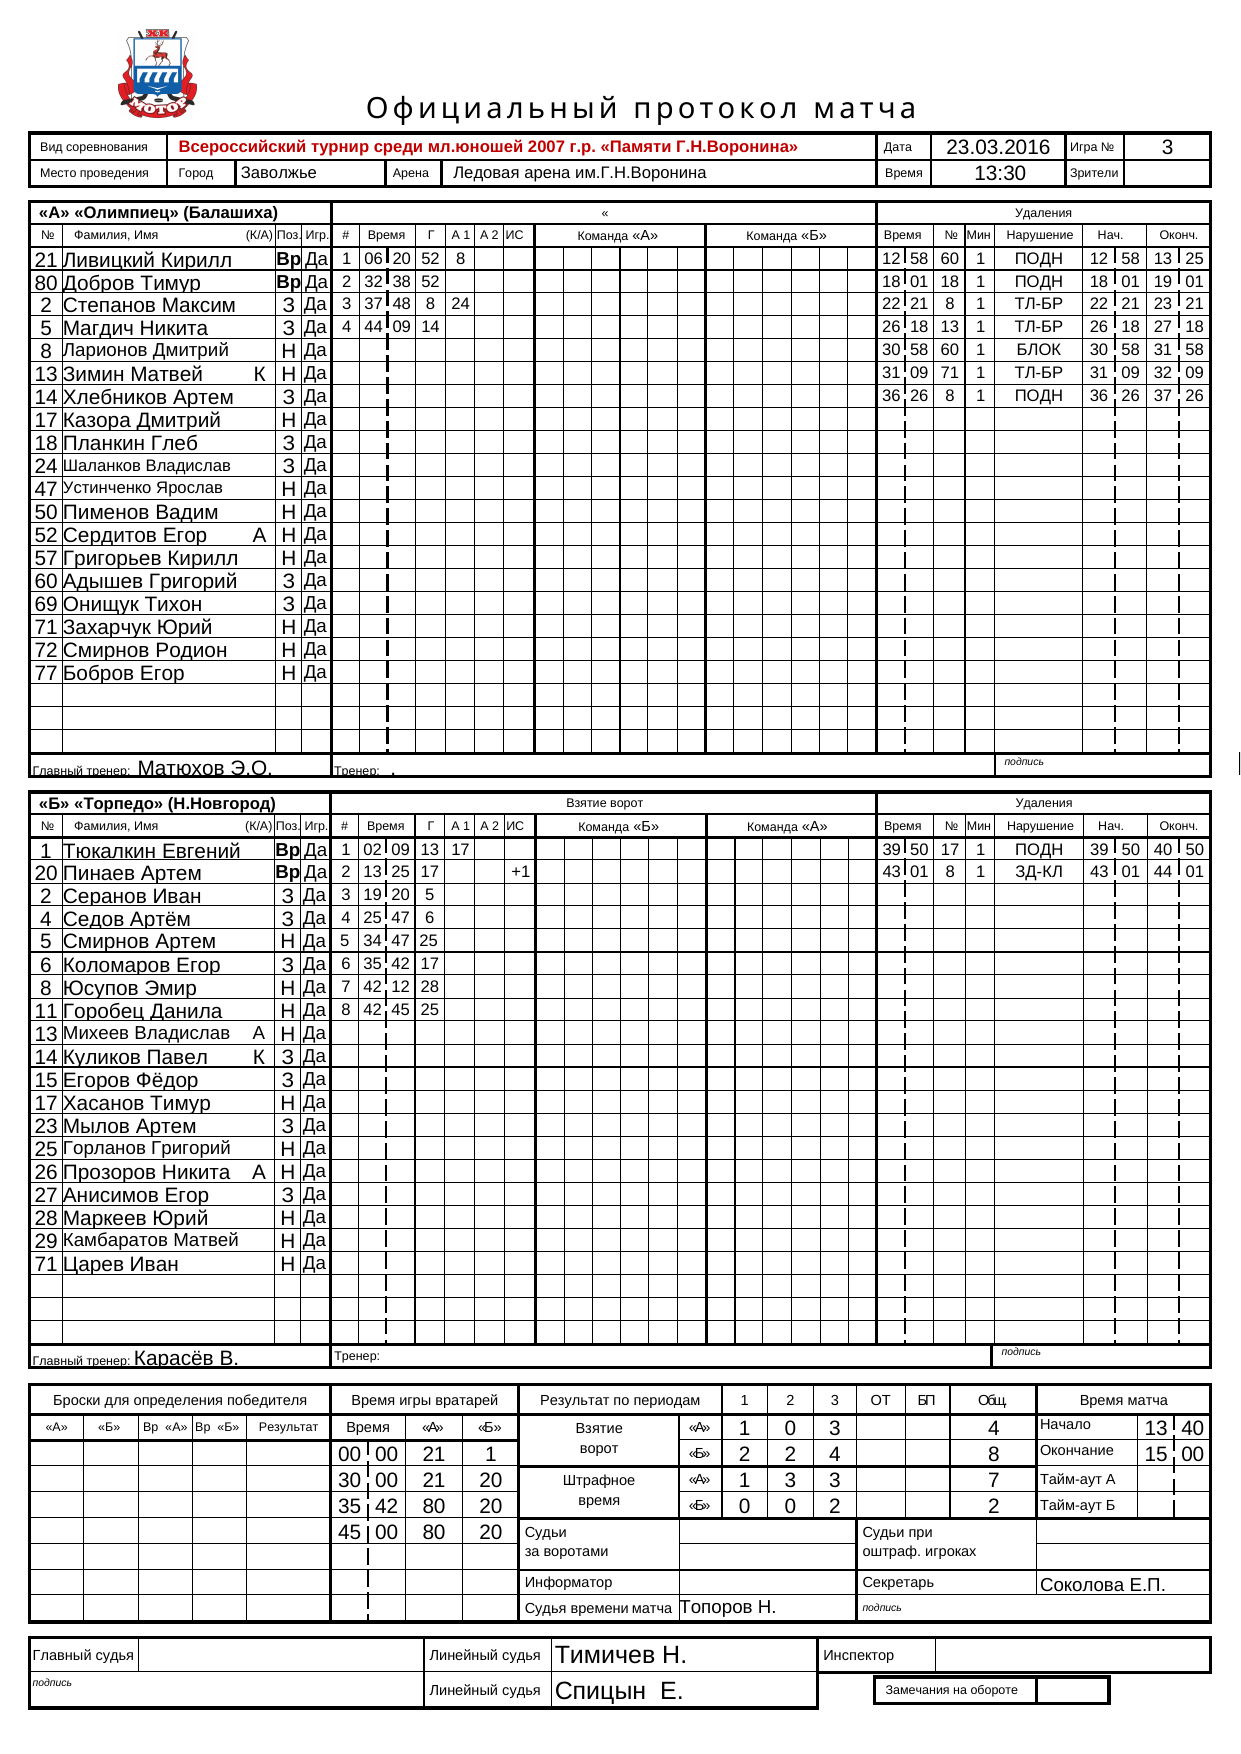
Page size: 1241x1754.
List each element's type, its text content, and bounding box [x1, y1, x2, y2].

table_cell [243, 638, 275, 660]
table_cell [820, 293, 847, 315]
table_cell [536, 592, 563, 614]
table_cell [995, 1298, 1083, 1320]
table_cell [406, 1595, 462, 1620]
table_cell [446, 339, 474, 361]
table_cell [247, 1442, 329, 1465]
table_cell [736, 1298, 762, 1320]
table_cell [243, 929, 274, 951]
table_cell [332, 1114, 358, 1136]
table_cell [564, 523, 591, 545]
table_cell [536, 339, 563, 361]
table_cell [31, 730, 62, 752]
table_cell [243, 1206, 274, 1228]
table_cell [934, 592, 964, 614]
table_cell [416, 661, 445, 683]
table_cell [63, 1275, 243, 1297]
table_cell Да [302, 661, 330, 683]
table_cell [678, 1021, 705, 1043]
table_cell [386, 1252, 414, 1274]
table_cell Штрафное время [520, 1468, 678, 1517]
table_cell [564, 684, 591, 706]
table_cell [243, 707, 275, 729]
table_cell [848, 477, 875, 499]
table_cell [386, 1068, 414, 1089]
table_cell [475, 615, 503, 637]
table_cell [475, 248, 503, 269]
table_header 2 [768, 1386, 813, 1413]
table_cell [388, 661, 415, 683]
table_cell [31, 1466, 83, 1491]
table_cell [905, 500, 933, 522]
table_cell [592, 293, 619, 315]
table_cell [678, 454, 704, 476]
table_cell [1084, 884, 1115, 905]
table_cell 44 [1148, 860, 1179, 882]
table_cell [1179, 500, 1209, 522]
table_cell 42 [386, 953, 414, 974]
table_cell [966, 1137, 994, 1158]
table_cell [1147, 661, 1179, 683]
table_cell (К/А) [243, 225, 275, 246]
table_cell [792, 477, 819, 499]
table_cell [359, 1321, 386, 1343]
table_cell [849, 1206, 875, 1228]
table_cell Серанов Иван [63, 884, 243, 905]
table_cell 1 [966, 293, 994, 315]
table_cell [504, 248, 533, 269]
table_cell [1179, 1298, 1209, 1320]
table_cell [678, 1229, 705, 1251]
table_cell [848, 339, 875, 361]
table_cell [445, 929, 474, 951]
table_cell [416, 431, 445, 453]
table_cell [1083, 592, 1115, 614]
table_cell [734, 293, 762, 315]
table_cell [1115, 929, 1147, 951]
table_cell [708, 953, 734, 974]
table_cell [792, 1275, 820, 1297]
table_cell [505, 1275, 534, 1297]
table_cell [243, 1091, 274, 1112]
table_cell [475, 1160, 504, 1182]
table_cell [966, 1045, 994, 1066]
table_cell [333, 477, 359, 499]
table_cell [848, 431, 875, 453]
table_cell 2 [723, 1440, 767, 1465]
table_cell [475, 975, 504, 997]
table_cell [649, 1114, 677, 1136]
table_cell [416, 523, 445, 545]
table_cell [707, 271, 733, 292]
table_cell [820, 707, 847, 729]
table_cell [416, 569, 445, 591]
table_cell Адышев Григорий [63, 569, 243, 591]
table_cell [905, 1091, 933, 1112]
table_cell [333, 707, 359, 729]
table_cell [1084, 1275, 1115, 1297]
table_cell [995, 1068, 1083, 1089]
table_cell [763, 339, 791, 361]
table_cell [678, 362, 704, 384]
table_cell 01 [905, 271, 933, 292]
table_cell [678, 953, 705, 974]
table_cell [360, 615, 387, 637]
table_cell [475, 1137, 504, 1158]
table_cell 12 [386, 975, 414, 997]
table_cell [1148, 1160, 1179, 1182]
table_cell [386, 1206, 414, 1228]
table_cell [621, 362, 647, 384]
table_cell [734, 339, 762, 361]
table_cell Да [302, 615, 330, 637]
table_cell [621, 1206, 648, 1228]
table_cell [792, 615, 819, 637]
table_cell [475, 523, 503, 545]
table_cell 42 [368, 1492, 405, 1517]
table_cell Г [416, 225, 445, 246]
table_cell [792, 592, 819, 614]
table_cell [792, 1206, 820, 1228]
table_cell [936, 1639, 1209, 1671]
table_cell [333, 615, 359, 637]
table_cell 18 [31, 431, 62, 453]
table_cell [1179, 408, 1209, 430]
table_cell 1 [966, 362, 994, 384]
table_cell [849, 999, 875, 1020]
table_cell [332, 1206, 358, 1228]
table_cell 20 [463, 1518, 517, 1542]
table_cell [565, 1275, 592, 1297]
table_header Броски для определения победителя [31, 1386, 329, 1413]
table_cell [475, 1252, 504, 1274]
table_cell [243, 884, 274, 905]
table_cell [475, 929, 504, 951]
table_cell [792, 730, 819, 752]
table_cell [621, 707, 647, 729]
table_cell [763, 661, 791, 683]
table_cell [475, 546, 503, 568]
table_cell [386, 1298, 414, 1320]
table_cell [276, 684, 301, 706]
table_cell [995, 661, 1082, 683]
table_cell [878, 953, 905, 974]
table_cell 3 [814, 1468, 856, 1491]
table_cell [878, 906, 905, 928]
table_cell [504, 615, 533, 637]
table_cell [1115, 884, 1147, 905]
table_cell 71 [934, 362, 964, 384]
table_cell [905, 523, 933, 545]
table_cell [820, 248, 847, 269]
table_cell [621, 569, 647, 591]
table_cell [878, 546, 905, 568]
table_cell [243, 860, 274, 882]
table_header Игра № [1067, 135, 1123, 158]
table_cell [302, 684, 330, 706]
table_cell [445, 1206, 474, 1228]
table_cell Тайм-аут А [1038, 1466, 1137, 1491]
table_cell [763, 248, 791, 269]
table_cell [475, 730, 503, 752]
table_cell [678, 1252, 705, 1274]
table_cell [388, 385, 415, 407]
table_cell 8 [332, 999, 358, 1020]
table_cell [445, 884, 474, 905]
table_cell [463, 1595, 517, 1620]
table_cell [678, 477, 704, 499]
table_cell [332, 1229, 358, 1251]
table_cell [193, 1544, 246, 1568]
table_cell [966, 408, 994, 430]
table_cell [1212, 752, 1239, 775]
table_cell [621, 500, 647, 522]
table_cell [621, 1068, 648, 1089]
table_cell [416, 1091, 444, 1112]
table_cell [763, 454, 791, 476]
table_cell [821, 975, 848, 997]
table_cell Команда «Б» [707, 225, 875, 246]
table_cell Главный тренер: Карасёв В. [31, 1346, 329, 1366]
table_cell Ледовая арена им.Г.Н.Воронина [443, 161, 875, 184]
table_cell [621, 884, 648, 905]
table_cell [504, 661, 533, 683]
table_cell Бобров Егор [63, 661, 243, 683]
table_cell 21 [1115, 293, 1146, 315]
table_cell [31, 707, 62, 729]
table_cell [592, 684, 619, 706]
table_cell [332, 1183, 358, 1204]
table_cell [537, 1091, 564, 1112]
table_cell подпись [31, 1672, 423, 1706]
table_header Дата [878, 135, 930, 158]
table_cell 1 [966, 316, 994, 338]
table_cell [1037, 1520, 1209, 1542]
table_cell [1083, 408, 1115, 430]
table_cell [1148, 953, 1179, 974]
table_cell [708, 1137, 734, 1158]
table_cell 25 [416, 999, 444, 1020]
table_cell [934, 1068, 965, 1089]
table_cell [416, 1298, 444, 1320]
table_header Удаления [878, 203, 1209, 223]
table_cell [360, 546, 387, 568]
table_cell [593, 906, 620, 928]
table_cell Да [302, 546, 330, 568]
table_cell 1 [723, 1468, 767, 1491]
table_header Взятие ворот [332, 794, 875, 813]
table_cell [708, 1206, 734, 1228]
table_cell [243, 615, 275, 637]
table_cell Хлебников Артем [63, 385, 243, 407]
table_cell Н [276, 661, 301, 683]
table_header 3 [1125, 135, 1209, 158]
table_cell [708, 1252, 734, 1274]
table_header «Б» «Торпедо» (Н.Новгород) [31, 794, 329, 813]
table_cell [537, 1321, 564, 1343]
table_cell [849, 1252, 875, 1274]
table_cell З [275, 1045, 300, 1066]
table_cell [736, 1160, 762, 1182]
table_cell [333, 661, 359, 683]
table_cell [621, 1137, 648, 1158]
table_cell 19 [359, 884, 386, 905]
table_cell [445, 1160, 474, 1182]
table_cell 50 [1179, 839, 1209, 859]
table_cell [1147, 500, 1179, 522]
table_cell [905, 906, 933, 928]
table_cell [475, 884, 504, 905]
table_cell [995, 999, 1083, 1020]
table_cell [906, 1468, 949, 1491]
table_cell [564, 477, 591, 499]
table_cell [878, 1206, 905, 1228]
table_cell [849, 929, 875, 951]
table_cell [139, 1639, 423, 1671]
table_cell [878, 592, 905, 614]
table_cell ТЛ-БР [995, 362, 1082, 384]
table_cell [537, 929, 564, 951]
table_cell Н [276, 339, 301, 361]
table_cell [905, 953, 933, 974]
table_cell Н [275, 1021, 300, 1043]
table_cell [593, 839, 620, 859]
table_cell Оконч. [1147, 225, 1209, 246]
table_cell [360, 592, 387, 614]
table_cell Да [301, 975, 329, 997]
table_cell [707, 592, 733, 614]
table_cell Да [302, 316, 330, 338]
table_cell [905, 638, 933, 660]
table_cell [332, 1595, 368, 1620]
table_cell 15 [31, 1068, 62, 1089]
table_cell [934, 1298, 965, 1320]
table_cell [621, 929, 648, 951]
table_cell Судья времени матча [520, 1595, 679, 1620]
table_cell [649, 1160, 677, 1182]
table_cell [445, 1275, 474, 1297]
table_cell [592, 661, 619, 683]
table_cell 17 [934, 839, 965, 859]
table_cell [934, 1021, 965, 1043]
table_cell [736, 906, 762, 928]
table_cell 20 [31, 860, 62, 882]
table_cell [621, 906, 648, 928]
table_cell [849, 1137, 875, 1158]
table_cell [678, 975, 705, 997]
table_cell [564, 569, 591, 591]
table_cell [243, 684, 275, 706]
table_cell Н [276, 546, 301, 568]
table_cell [966, 1298, 994, 1320]
table_cell [537, 1298, 564, 1320]
table_cell [621, 1160, 648, 1182]
table_cell Команда «Б» [537, 815, 705, 836]
table_cell [707, 707, 733, 729]
table_cell [621, 385, 647, 407]
table_cell [708, 1068, 734, 1089]
table_cell [1084, 1068, 1115, 1089]
table_cell 8 [934, 385, 964, 407]
table_cell [388, 569, 415, 591]
table_cell [966, 500, 994, 522]
table_cell ПОДН [995, 839, 1083, 859]
table_cell Тимичев Н. [552, 1639, 816, 1671]
table_cell [905, 454, 933, 476]
table_cell [1179, 1091, 1209, 1112]
table_cell [565, 1206, 592, 1228]
table_cell [243, 975, 274, 997]
table_cell [386, 1160, 414, 1182]
table_cell [592, 592, 619, 614]
table_cell [934, 906, 965, 928]
table_cell [1084, 1114, 1115, 1136]
table_cell [332, 1252, 358, 1274]
table_cell Взятие ворот [520, 1416, 678, 1465]
table_cell [416, 1321, 444, 1343]
table_cell [678, 638, 704, 660]
table_cell 1 [463, 1442, 517, 1465]
table_cell [905, 884, 933, 905]
table_cell [243, 839, 274, 859]
table_cell [878, 1298, 905, 1320]
table_cell [1179, 953, 1209, 974]
table_cell 39 [878, 839, 905, 859]
table_cell [820, 339, 847, 361]
table_cell [446, 546, 474, 568]
table_cell [763, 1321, 791, 1343]
table_cell [905, 1021, 933, 1043]
table_cell [708, 1160, 734, 1182]
table_cell [360, 730, 387, 752]
table_cell [275, 1298, 300, 1320]
table_cell [905, 569, 933, 591]
table_cell [1179, 1137, 1209, 1158]
table_cell [678, 1068, 705, 1089]
table_cell [505, 839, 534, 859]
table_cell [333, 592, 359, 614]
table_cell [905, 1275, 933, 1297]
table_cell З [276, 385, 301, 407]
table_cell [1148, 1229, 1179, 1251]
table_cell [966, 454, 994, 476]
table_cell [763, 638, 791, 660]
table_cell [1148, 1068, 1179, 1089]
table_cell 1 [966, 271, 994, 292]
table_cell [416, 1045, 444, 1066]
table_cell А 1 [445, 815, 474, 836]
table_cell 17 [31, 1091, 62, 1112]
table_cell [792, 1021, 820, 1043]
table_cell [1115, 661, 1146, 683]
table_cell [536, 408, 563, 430]
table_cell [849, 1114, 875, 1136]
table_cell [621, 1183, 648, 1204]
table_cell Соколова Е.П. [1037, 1571, 1209, 1594]
table_cell [878, 707, 905, 729]
table_header 23.03.2016 [932, 135, 1064, 158]
table_cell [1115, 1183, 1147, 1204]
table_cell [565, 1252, 592, 1274]
table_cell [878, 1252, 905, 1274]
table_cell [707, 569, 733, 591]
table_cell [445, 1229, 474, 1251]
table_cell 80 [406, 1518, 462, 1542]
table_cell Место проведения [31, 161, 166, 184]
table_cell [878, 929, 905, 951]
table_cell [565, 1045, 592, 1066]
table_cell 30 [1083, 339, 1115, 361]
table_cell [416, 1114, 444, 1136]
table_cell Вр [276, 248, 301, 269]
table_cell 28 [31, 1206, 62, 1228]
table_cell [966, 661, 994, 683]
table_cell 32 [1147, 362, 1179, 384]
table_cell [360, 500, 387, 522]
table_cell [649, 999, 677, 1020]
table_cell [734, 477, 762, 499]
table_cell [878, 500, 905, 522]
table_cell Михеев Владислав [63, 1021, 243, 1043]
table_cell [1083, 546, 1115, 568]
table_cell [243, 293, 275, 315]
table_cell 26 [1083, 316, 1115, 338]
table_cell [648, 248, 677, 269]
table_cell [504, 638, 533, 660]
table_cell [247, 1466, 329, 1491]
table_cell [1174, 1492, 1209, 1517]
table_cell Судьи при оштраф. игроках [858, 1520, 1036, 1568]
table_cell [332, 1298, 358, 1320]
table_cell [537, 1160, 564, 1182]
table_cell [763, 1298, 791, 1320]
table_cell [763, 523, 791, 545]
table_cell [445, 1068, 474, 1089]
table_cell [821, 1183, 848, 1204]
table_cell [763, 684, 791, 706]
table_cell «А» [680, 1416, 721, 1439]
table_cell [592, 316, 619, 338]
table_cell Н [275, 1091, 300, 1112]
table_cell [707, 362, 733, 384]
table_cell [63, 684, 243, 706]
table_cell Н [276, 500, 301, 522]
table_cell [708, 1298, 734, 1320]
table_cell Нач. [1083, 225, 1146, 246]
table_cell [243, 431, 275, 453]
table_cell [763, 408, 791, 430]
table_cell [193, 1442, 246, 1465]
table_cell 32 [360, 271, 387, 292]
table_cell [621, 1114, 648, 1136]
table_cell [966, 1252, 994, 1274]
table_cell [1148, 1091, 1179, 1112]
table_cell [592, 546, 619, 568]
table_cell [446, 500, 474, 522]
table_cell [857, 1440, 905, 1465]
table_cell [504, 408, 533, 430]
table_cell [243, 248, 275, 269]
table_cell 36 [1083, 385, 1115, 407]
table_cell [475, 1045, 504, 1066]
table_cell 18 [934, 271, 964, 292]
table_cell 6 [332, 953, 358, 974]
table_cell [1083, 638, 1115, 660]
table_cell 2 [31, 293, 62, 315]
table_cell 60 [31, 569, 62, 591]
table_cell Инспектор [819, 1639, 935, 1671]
table_cell 15 [1138, 1440, 1174, 1465]
table_cell [905, 1321, 933, 1343]
table_cell 01 [1179, 860, 1209, 882]
table_cell [63, 1298, 243, 1320]
table_cell [763, 1114, 791, 1136]
table_cell [406, 1544, 462, 1568]
table_cell [416, 385, 445, 407]
table_cell подпись [858, 1595, 1209, 1620]
table_cell [537, 999, 564, 1020]
table_cell [1147, 431, 1179, 453]
table_cell Нач. [1084, 815, 1147, 836]
table_cell [820, 592, 847, 614]
table_cell [332, 1068, 358, 1089]
table_cell [592, 569, 619, 591]
table_cell [1115, 707, 1146, 729]
table_cell 18 [905, 316, 933, 338]
table_cell [906, 1416, 949, 1439]
table_cell [934, 730, 964, 752]
table_cell [505, 1091, 534, 1112]
table_cell [648, 684, 677, 706]
table_cell [995, 953, 1083, 974]
table_cell [678, 431, 704, 453]
table_cell 8 [934, 293, 964, 315]
table_cell [995, 431, 1082, 453]
table_cell [820, 362, 847, 384]
table_cell [536, 730, 563, 752]
table_cell [243, 953, 274, 974]
table_cell [1147, 546, 1179, 568]
table_cell [475, 454, 503, 476]
table_cell [537, 884, 564, 905]
table_cell [792, 1298, 820, 1320]
table_cell [301, 1298, 329, 1320]
table_cell [995, 638, 1082, 660]
table_cell 0 [768, 1492, 813, 1517]
table_cell [84, 1442, 138, 1465]
table_cell [966, 1021, 994, 1043]
table_cell З [275, 884, 300, 905]
table_cell [905, 592, 933, 614]
table_cell [736, 1091, 762, 1112]
table_cell 45 [386, 999, 414, 1020]
table_cell [332, 1091, 358, 1112]
table_cell 26 [1115, 385, 1146, 407]
table_cell Оконч. [1148, 815, 1209, 836]
table_cell [565, 929, 592, 951]
table_cell [621, 1275, 648, 1297]
table_cell [649, 1091, 677, 1112]
table_cell [708, 1114, 734, 1136]
table_cell [820, 385, 847, 407]
table_cell [388, 638, 415, 660]
table_cell Тайм-аут Б [1038, 1492, 1137, 1517]
table_cell [648, 454, 677, 476]
table_cell 57 [31, 546, 62, 568]
table_cell [734, 316, 762, 338]
table_cell [359, 1160, 386, 1182]
table_cell 2 [332, 860, 358, 882]
table_cell Да [302, 293, 330, 315]
table_cell Да [301, 1206, 329, 1228]
table_cell [966, 1160, 994, 1182]
table_cell [360, 477, 387, 499]
table_cell [1148, 884, 1179, 905]
table_cell [445, 1183, 474, 1204]
table_cell [446, 569, 474, 591]
table_cell [565, 860, 592, 882]
table_cell [878, 1091, 905, 1112]
table_cell [820, 546, 847, 568]
table_cell [792, 1160, 820, 1182]
table_cell [906, 1492, 949, 1517]
table_cell 14 [31, 1045, 62, 1066]
table_cell Да [302, 500, 330, 522]
table_cell 8 [416, 293, 445, 315]
table_cell Вр [275, 839, 300, 859]
table_cell [359, 1137, 386, 1158]
table_cell ТЛ-БР [995, 316, 1082, 338]
table_cell [736, 1321, 762, 1343]
table_cell Линейный судья [425, 1672, 551, 1706]
table_cell [505, 999, 534, 1020]
table_cell [857, 1468, 905, 1491]
table_cell [708, 999, 734, 1020]
table_cell [848, 271, 875, 292]
table_cell [763, 546, 791, 568]
table_cell [995, 1045, 1083, 1066]
table_cell [792, 523, 819, 545]
table_cell [333, 500, 359, 522]
table_cell [446, 730, 474, 752]
table_cell [332, 1160, 358, 1182]
table_cell [1179, 431, 1209, 453]
table_cell [243, 477, 275, 499]
table_cell [848, 569, 875, 591]
table_cell [878, 1160, 905, 1182]
table_cell Время [359, 815, 414, 836]
table_cell [821, 1068, 848, 1089]
table_cell Да [301, 1137, 329, 1158]
table_cell [678, 1298, 705, 1320]
table_cell [504, 730, 533, 752]
table_cell Спицын Е. [552, 1672, 816, 1706]
table_cell [368, 1544, 405, 1568]
table_cell 27 [31, 1183, 62, 1204]
table_cell Да [302, 362, 330, 384]
table_cell [995, 1160, 1083, 1182]
table_cell [360, 408, 387, 430]
table_cell [966, 953, 994, 974]
table_cell 1 [332, 839, 358, 859]
table_cell Да [302, 431, 330, 453]
table_cell [678, 1114, 705, 1136]
table_cell [1083, 569, 1115, 591]
table_cell [1084, 975, 1115, 997]
table_cell [848, 592, 875, 614]
table_cell [849, 1298, 875, 1320]
table_header Всероссийский турнир среди мл.юношей 2007 г.р. «Памяти Г.Н.Воронина» [168, 135, 875, 158]
table_cell [505, 1114, 534, 1136]
table_cell [792, 1321, 820, 1343]
table_cell 21 [905, 293, 933, 315]
table_cell [505, 1021, 534, 1043]
table_cell [333, 454, 359, 476]
table_cell 26 [878, 316, 905, 338]
table_cell [878, 1137, 905, 1158]
table_cell [1115, 953, 1147, 974]
table_cell Команда «А» [708, 815, 875, 836]
table_cell [504, 707, 533, 729]
table_cell Поз. [276, 225, 301, 246]
table_cell [736, 1206, 762, 1228]
table_cell Хасанов Тимур [63, 1091, 243, 1112]
table_cell [1115, 1229, 1147, 1251]
table_cell [1115, 454, 1146, 476]
table_cell [621, 454, 647, 476]
table_cell 2 [333, 271, 359, 292]
table_cell [678, 661, 704, 683]
table_cell [332, 1275, 358, 1297]
table_cell [247, 1595, 329, 1620]
table_cell [1148, 975, 1179, 997]
table_cell Время [878, 225, 933, 246]
table_cell 7 [951, 1468, 1035, 1491]
table_cell [1147, 523, 1179, 545]
table_cell Нарушение [995, 225, 1082, 246]
table_cell [504, 385, 533, 407]
table_cell [360, 523, 387, 545]
table_cell [621, 1091, 648, 1112]
table_cell [995, 1229, 1083, 1251]
table_cell [878, 661, 905, 683]
table_cell [475, 316, 503, 338]
table_cell [621, 316, 647, 338]
table_cell Поз. [275, 815, 300, 836]
table_cell [821, 1045, 848, 1066]
table_cell [193, 1518, 246, 1542]
table_cell Коломаров Егор [63, 953, 243, 974]
table_cell [592, 615, 619, 637]
table_cell [1147, 684, 1179, 706]
table_cell Тюкалкин Евгений [63, 839, 243, 859]
table_header Общ. [951, 1386, 1035, 1413]
table_cell [1084, 1183, 1115, 1204]
table_cell [31, 684, 62, 706]
table_cell [536, 431, 563, 453]
table_cell [707, 293, 733, 315]
table_cell 14 [416, 316, 445, 338]
table_cell [905, 1183, 933, 1204]
table_cell [1115, 1321, 1147, 1343]
table_cell [1115, 1137, 1147, 1158]
table_cell [966, 929, 994, 951]
table_cell [678, 546, 704, 568]
table_cell [648, 661, 677, 683]
table_cell Фамилия, Имя [63, 815, 243, 836]
table_cell [564, 271, 591, 292]
table_cell [934, 1091, 965, 1112]
table_cell [31, 1570, 83, 1594]
table_cell 18 [878, 271, 905, 292]
table_cell Главный тренер: Матюхов Э.О. [31, 755, 330, 775]
table_cell Маркеев Юрий [63, 1206, 243, 1228]
table_cell [475, 592, 503, 614]
table_cell Результат [247, 1416, 329, 1439]
table_cell [475, 477, 503, 499]
table_cell [1147, 707, 1179, 729]
table_cell 01 [905, 860, 933, 882]
table_cell Смирнов Артем [63, 929, 243, 951]
table_cell [792, 707, 819, 729]
table_cell [763, 592, 791, 614]
table_cell 80 [406, 1492, 462, 1517]
table_cell [536, 316, 563, 338]
table_cell [593, 953, 620, 974]
table_cell [536, 271, 563, 292]
table_cell [446, 454, 474, 476]
table_cell [849, 839, 875, 859]
table_cell 02 [359, 839, 386, 859]
table_cell [537, 953, 564, 974]
table_cell [537, 1275, 564, 1297]
table_cell Да [302, 592, 330, 614]
table_cell 23 [1147, 293, 1179, 315]
table_cell [995, 454, 1082, 476]
table_cell [649, 1183, 677, 1204]
table_cell [1179, 1068, 1209, 1089]
table_cell [504, 271, 533, 292]
table_cell З [275, 1183, 300, 1204]
table_cell [475, 661, 503, 683]
table_cell [621, 953, 648, 974]
table_cell [734, 730, 762, 752]
table_cell [388, 454, 415, 476]
table_cell Да [301, 1160, 329, 1182]
table_cell [857, 1416, 905, 1439]
table_cell 19 [1147, 271, 1179, 292]
table_cell [475, 569, 503, 591]
table_cell [707, 477, 733, 499]
table_cell [680, 1571, 855, 1594]
table_cell [905, 1045, 933, 1066]
table_cell [763, 615, 791, 637]
table_cell [388, 707, 415, 729]
table_cell [621, 1229, 648, 1251]
table_cell [678, 730, 704, 752]
table_cell [736, 1045, 762, 1066]
table_cell 20 [388, 248, 415, 269]
table_cell [564, 454, 591, 476]
table_cell 31 [878, 362, 905, 384]
table_cell [593, 999, 620, 1020]
table_cell 14 [31, 385, 62, 407]
table_cell [537, 1183, 564, 1204]
table_cell Да [301, 884, 329, 905]
table_cell [368, 1595, 405, 1620]
table_cell Казора Дмитрий [63, 408, 243, 430]
table_cell [359, 1091, 386, 1112]
table_cell [63, 707, 243, 729]
table_cell [243, 408, 275, 430]
table_cell [1179, 638, 1209, 660]
table_cell [905, 408, 933, 430]
table_cell [564, 293, 591, 315]
table_cell [878, 975, 905, 997]
table_cell 00 [332, 1442, 368, 1465]
table_cell [934, 1045, 965, 1066]
table_cell 39 [1084, 839, 1115, 859]
table_cell [648, 362, 677, 384]
table_cell Сердитов Егор [63, 523, 243, 545]
table_cell [1179, 707, 1209, 729]
table_cell [763, 477, 791, 499]
table_cell [707, 500, 733, 522]
table_cell [678, 615, 704, 637]
table_cell [537, 860, 564, 882]
table_cell 1 [966, 860, 994, 882]
table_cell [995, 1183, 1083, 1204]
table_cell [792, 860, 820, 882]
table_cell Мин [966, 225, 994, 246]
table_cell [536, 638, 563, 660]
table_cell [995, 1321, 1083, 1343]
table_cell Вр «Б» [193, 1416, 246, 1439]
table_cell 52 [31, 523, 62, 545]
table_cell [995, 523, 1082, 545]
table_cell [593, 860, 620, 882]
table_cell 21 [31, 248, 62, 269]
table_cell 01 [1115, 271, 1146, 292]
table_cell 58 [905, 339, 933, 361]
table_cell [821, 1114, 848, 1136]
table_cell [678, 884, 705, 905]
table_cell [1148, 1137, 1179, 1158]
table_cell [333, 638, 359, 660]
table_cell [678, 1045, 705, 1066]
table_cell 40 [1148, 839, 1179, 859]
table_cell 09 [388, 316, 415, 338]
table_cell 17 [31, 408, 62, 430]
table_cell [678, 523, 704, 545]
table_cell [878, 1045, 905, 1066]
table_cell [1084, 929, 1115, 951]
table_cell [707, 523, 733, 545]
table_cell [648, 408, 677, 430]
table_cell З [276, 454, 301, 476]
table_cell [475, 953, 504, 974]
table_cell [505, 1229, 534, 1251]
table_cell [139, 1442, 192, 1465]
table_cell [848, 730, 875, 752]
table_cell [905, 546, 933, 568]
table_cell Да [302, 408, 330, 430]
table_cell [386, 1137, 414, 1158]
table_cell [504, 316, 533, 338]
table_cell 1 [966, 339, 994, 361]
table_cell [360, 431, 387, 453]
table_cell [878, 408, 905, 430]
table_cell [593, 1275, 620, 1297]
table_cell [819, 1674, 871, 1706]
table_cell [1179, 1206, 1209, 1228]
table_cell [878, 1114, 905, 1136]
table_cell [648, 730, 677, 752]
table_cell [416, 1183, 444, 1204]
table_cell А 2 [475, 815, 504, 836]
table_cell [243, 1114, 274, 1136]
table_header БП [906, 1386, 949, 1413]
table_cell [848, 707, 875, 729]
table_cell [475, 500, 503, 522]
table_cell Команда «А» [536, 225, 704, 246]
table_cell [475, 385, 503, 407]
table_cell [649, 1229, 677, 1251]
table_cell [1148, 1045, 1179, 1066]
table_cell [388, 615, 415, 637]
table_cell [848, 546, 875, 568]
table_cell [30, 1624, 1211, 1636]
table_cell [934, 884, 965, 905]
table_cell Вр [275, 860, 300, 882]
table_cell [592, 339, 619, 361]
table_cell [792, 271, 819, 292]
table_cell [995, 1252, 1083, 1274]
table_cell [445, 999, 474, 1020]
table_cell [243, 1229, 274, 1251]
table_cell [648, 431, 677, 453]
table_cell [848, 248, 875, 269]
table_cell [275, 1275, 300, 1297]
table_cell 43 [1084, 860, 1115, 882]
table_cell [475, 1206, 504, 1228]
table_cell [243, 339, 275, 361]
table_cell 23 [31, 1114, 62, 1136]
table_cell [359, 1229, 386, 1251]
table_cell [966, 1183, 994, 1204]
table_cell [736, 1021, 762, 1043]
table_cell 44 [360, 316, 387, 338]
table_cell [678, 707, 704, 729]
table_cell [416, 1068, 444, 1089]
table_cell [446, 316, 474, 338]
table_cell № [31, 225, 62, 246]
table_cell [763, 1137, 791, 1158]
table_cell [736, 929, 762, 951]
table_cell [247, 1544, 329, 1568]
table_cell [649, 1206, 677, 1228]
table_cell [905, 1206, 933, 1228]
table_cell (К/А) [243, 815, 274, 836]
table_cell [621, 661, 647, 683]
table_cell [848, 385, 875, 407]
table_cell Да [301, 1229, 329, 1251]
table_cell [537, 1206, 564, 1228]
table_cell [1084, 1160, 1115, 1182]
table_cell [416, 1229, 444, 1251]
table_cell [84, 1518, 138, 1542]
table_cell [763, 362, 791, 384]
table_cell [565, 906, 592, 928]
table_cell 6 [416, 906, 444, 928]
table_cell [1179, 906, 1209, 928]
table_cell [708, 1045, 734, 1066]
table_cell [678, 684, 704, 706]
table_cell [31, 1298, 62, 1320]
table_cell [621, 638, 647, 660]
table_cell 09 [386, 839, 414, 859]
table_cell [763, 730, 791, 752]
table_cell [621, 523, 647, 545]
table_cell [678, 1091, 705, 1112]
table_cell Горобец Данила [63, 999, 243, 1020]
table_cell [763, 500, 791, 522]
table_cell [621, 271, 647, 292]
table_cell Юсупов Эмир [63, 975, 243, 997]
table_cell [678, 1275, 705, 1297]
table_cell Егоров Фёдор [63, 1068, 243, 1089]
table_cell 1 [966, 839, 994, 859]
table_cell [593, 1114, 620, 1136]
table_cell 60 [934, 248, 964, 269]
table_cell [678, 999, 705, 1020]
table_cell [820, 523, 847, 545]
table_cell [386, 1091, 414, 1112]
table_cell [1148, 1183, 1179, 1204]
table_cell Добров Тимур [63, 271, 243, 292]
table_cell [593, 1045, 620, 1066]
table_cell [193, 1466, 246, 1491]
table_cell [680, 1520, 855, 1542]
table_cell [792, 1229, 820, 1251]
table_cell 3 [814, 1416, 856, 1439]
table_cell 17 [416, 953, 444, 974]
table_cell [736, 953, 762, 974]
table_cell [445, 906, 474, 928]
table_cell [564, 362, 591, 384]
table_cell К [243, 362, 275, 384]
table_cell [763, 1275, 791, 1297]
table_cell 4 [951, 1416, 1035, 1439]
table_cell [564, 707, 591, 729]
table_cell 4 [333, 316, 359, 338]
table_cell [504, 431, 533, 453]
table_cell [849, 1321, 875, 1343]
table_cell [301, 1321, 329, 1343]
table_cell 27 [1147, 316, 1179, 338]
table_cell [649, 906, 677, 928]
table_cell [593, 1021, 620, 1043]
table_cell [475, 638, 503, 660]
table_cell [736, 1275, 762, 1297]
table_cell 29 [31, 1229, 62, 1251]
table_cell [139, 1570, 192, 1594]
table_cell Да [301, 839, 329, 859]
text Официальный протокол матча [118, 29, 1218, 127]
table_cell [792, 248, 819, 269]
table_cell [849, 975, 875, 997]
table_cell Да [302, 271, 330, 292]
table_cell [475, 1321, 504, 1343]
table_cell [1179, 1160, 1209, 1182]
table_cell [592, 477, 619, 499]
table_cell [763, 1091, 791, 1112]
table_cell [734, 248, 762, 269]
table_cell [564, 385, 591, 407]
table_cell Камбаратов Матвей [63, 1229, 243, 1251]
table_cell [707, 684, 733, 706]
table_cell [388, 500, 415, 522]
table_cell [31, 1544, 83, 1568]
table_cell З [275, 953, 300, 974]
table_cell [537, 1068, 564, 1089]
table_cell Да [301, 860, 329, 882]
table_cell [1138, 1466, 1174, 1491]
table_cell 31 [1083, 362, 1115, 384]
table_cell [505, 1252, 534, 1274]
table_cell [934, 638, 964, 660]
table_cell [1179, 929, 1209, 951]
table_cell [537, 1021, 564, 1043]
table_cell [388, 730, 415, 752]
table_cell [1115, 999, 1147, 1020]
table_cell [763, 839, 791, 859]
table_cell 1 [723, 1416, 767, 1439]
table_cell Да [302, 477, 330, 499]
table_cell [1125, 161, 1209, 184]
table_cell Мин [966, 815, 994, 836]
table_cell [31, 1518, 83, 1542]
table_cell [966, 975, 994, 997]
table_cell 22 [878, 293, 905, 315]
table_cell [734, 431, 762, 453]
table_cell [536, 569, 563, 591]
table_cell [504, 477, 533, 499]
table_cell [763, 293, 791, 315]
table_cell [247, 1518, 329, 1542]
table_cell [820, 661, 847, 683]
table_cell 0 [723, 1492, 767, 1517]
table_cell [763, 1068, 791, 1089]
table_cell 60 [934, 339, 964, 361]
table_cell Игр. [301, 815, 329, 836]
table_cell [359, 1298, 386, 1320]
table_cell [763, 1252, 791, 1274]
table_cell З [276, 592, 301, 614]
table_cell [139, 1544, 192, 1568]
table_cell [763, 999, 791, 1020]
table_cell 0 [768, 1416, 813, 1439]
table_cell [648, 271, 677, 292]
table_cell 58 [1115, 339, 1146, 361]
table_cell [243, 661, 275, 683]
table_cell [792, 884, 820, 905]
table_cell [621, 293, 647, 315]
table_cell [1147, 638, 1179, 660]
table_header Время матча [1038, 1386, 1209, 1413]
table_cell [416, 500, 445, 522]
table_cell [1084, 1298, 1115, 1320]
table_cell [995, 615, 1082, 637]
table_cell [763, 316, 791, 338]
table_cell [1147, 592, 1179, 614]
table_cell [1179, 1114, 1209, 1136]
table_cell [360, 362, 387, 384]
table_cell [792, 953, 820, 974]
table_cell 21 [1179, 293, 1209, 315]
table_cell 3 [332, 884, 358, 905]
table_cell [243, 730, 275, 752]
table_cell [966, 1275, 994, 1297]
table_cell [649, 1045, 677, 1066]
table_cell [966, 1229, 994, 1251]
table_cell [792, 385, 819, 407]
table_cell [678, 339, 704, 361]
picture [118, 29, 197, 118]
table_cell Ларионов Дмитрий [63, 339, 243, 361]
table_cell [1115, 1091, 1147, 1112]
table_cell [708, 839, 734, 859]
table_cell Да [301, 906, 329, 928]
table_cell Н [276, 408, 301, 430]
table_cell [446, 615, 474, 637]
table_cell [821, 1229, 848, 1251]
table_cell [821, 929, 848, 951]
table_cell 58 [905, 248, 933, 269]
table_cell [621, 684, 647, 706]
table_cell [734, 684, 762, 706]
table_cell [445, 1091, 474, 1112]
table_cell [1084, 953, 1115, 974]
table_cell [649, 1137, 677, 1158]
table_cell [820, 408, 847, 430]
table_cell [905, 1114, 933, 1136]
table_cell 45 [332, 1518, 368, 1542]
table_cell [475, 1021, 504, 1043]
table_cell 48 [388, 293, 415, 315]
table_cell 50 [905, 839, 933, 859]
table_cell 20 [386, 884, 414, 905]
table_cell [1083, 523, 1115, 545]
table_cell [84, 1466, 138, 1491]
table_cell [648, 638, 677, 660]
table_cell [247, 1492, 329, 1517]
table_cell [995, 1275, 1083, 1297]
table_cell [360, 454, 387, 476]
table_cell 26 [905, 385, 933, 407]
table_cell [763, 1206, 791, 1228]
table_cell [792, 999, 820, 1020]
table_cell 4 [31, 906, 62, 928]
table_cell [505, 1045, 534, 1066]
table_cell [1084, 999, 1115, 1020]
table_cell [243, 500, 275, 522]
table_cell [1115, 1114, 1147, 1136]
table_cell [243, 546, 275, 568]
table_cell [934, 1137, 965, 1158]
table_cell [243, 592, 275, 614]
table_cell [621, 546, 647, 568]
table_cell [821, 1021, 848, 1043]
table_cell [564, 730, 591, 752]
table_cell [707, 248, 733, 269]
table_cell [446, 523, 474, 545]
table_cell А [243, 523, 275, 545]
table_cell [878, 1183, 905, 1204]
table_cell [1147, 569, 1179, 591]
table_cell [386, 1114, 414, 1136]
table_cell [734, 707, 762, 729]
table_cell 8 [446, 248, 474, 269]
table_cell [707, 661, 733, 683]
table_cell [333, 546, 359, 568]
table_cell [386, 1229, 414, 1251]
table_cell [649, 929, 677, 951]
table_cell [707, 316, 733, 338]
table_cell [792, 569, 819, 591]
table_cell [906, 1440, 949, 1465]
table_cell 50 [31, 500, 62, 522]
table_cell [621, 615, 647, 637]
table_cell [388, 684, 415, 706]
table_cell [1083, 454, 1115, 476]
table_cell Да [302, 454, 330, 476]
table_cell [1179, 1275, 1209, 1297]
table_cell [849, 906, 875, 928]
table_cell [333, 431, 359, 453]
table_cell 24 [31, 454, 62, 476]
table_cell 21 [406, 1466, 462, 1491]
table_cell [368, 1570, 405, 1594]
table_cell [649, 975, 677, 997]
table_cell Нарушение [995, 815, 1083, 836]
table_cell [792, 293, 819, 315]
table_cell [505, 906, 534, 928]
table_cell подпись [993, 1346, 1209, 1366]
table_cell [593, 1206, 620, 1228]
table_cell [1115, 1068, 1147, 1089]
table_cell [416, 1160, 444, 1182]
table_cell [1179, 1045, 1209, 1066]
table_cell [966, 431, 994, 453]
table_cell 11 [31, 999, 62, 1020]
table_cell [446, 408, 474, 430]
table_cell [537, 1229, 564, 1251]
table_cell [416, 408, 445, 430]
table_cell [445, 953, 474, 974]
table_cell [1083, 730, 1115, 752]
table_cell [593, 1137, 620, 1158]
table_cell Секретарь [858, 1571, 1036, 1594]
table_cell [1115, 1206, 1147, 1228]
table_cell [934, 500, 964, 522]
table_cell 2 [814, 1492, 856, 1517]
table_cell [734, 569, 762, 591]
table_cell [564, 500, 591, 522]
table_cell [648, 339, 677, 361]
table_cell [564, 615, 591, 637]
table_cell [593, 929, 620, 951]
table_cell [475, 339, 503, 361]
table_cell 4 [814, 1440, 856, 1465]
table_cell [593, 884, 620, 905]
table_cell А [243, 1160, 274, 1182]
table_cell [504, 293, 533, 315]
table_cell [333, 569, 359, 591]
table_cell [475, 1114, 504, 1136]
table_cell А 2 [475, 225, 503, 246]
table_cell Царев Иван [63, 1252, 243, 1274]
table_cell [1083, 431, 1115, 453]
table_cell Н [275, 1252, 300, 1274]
table_cell [966, 569, 994, 591]
table_cell 58 [1179, 339, 1209, 361]
table_cell [446, 661, 474, 683]
table_cell К [243, 1045, 274, 1066]
table_cell [564, 592, 591, 614]
table_header Результат по периодам [520, 1386, 721, 1413]
table_cell [475, 1298, 504, 1320]
table_cell [1179, 1321, 1209, 1343]
table_cell 09 [1179, 362, 1209, 384]
table_cell [678, 408, 704, 430]
table_cell [821, 953, 848, 974]
table_cell [934, 569, 964, 591]
table_cell [275, 1321, 300, 1343]
table_cell [848, 661, 875, 683]
table_cell [792, 929, 820, 951]
table_cell 01 [1115, 860, 1147, 882]
table_cell [332, 1021, 358, 1043]
table_cell [565, 884, 592, 905]
table_cell [934, 1275, 965, 1297]
table_cell [707, 546, 733, 568]
table_cell [934, 1321, 965, 1343]
table_cell [995, 408, 1082, 430]
table_cell [849, 1229, 875, 1251]
table_cell [648, 477, 677, 499]
table_cell [565, 1137, 592, 1158]
table_cell 42 [359, 999, 386, 1020]
table_cell [678, 385, 704, 407]
table_cell [1179, 661, 1209, 683]
table_cell [678, 839, 705, 859]
table_cell [564, 248, 591, 269]
table_cell [360, 569, 387, 591]
table_cell [565, 1321, 592, 1343]
table_cell [995, 1206, 1083, 1228]
table_cell [388, 523, 415, 545]
table_cell [276, 730, 301, 752]
table_cell 30 [332, 1466, 368, 1491]
table_cell [536, 362, 563, 384]
table_cell [1148, 1206, 1179, 1228]
table_cell [934, 707, 964, 729]
table_cell [966, 615, 994, 637]
table_cell [848, 316, 875, 338]
table_cell Прозоров Никита [63, 1160, 243, 1182]
table_cell [934, 1160, 965, 1182]
table_cell [1115, 684, 1146, 706]
table_cell Н [276, 638, 301, 660]
table_cell [707, 638, 733, 660]
table_cell [1115, 523, 1146, 545]
table_cell [736, 884, 762, 905]
table_cell [360, 339, 387, 361]
table_cell 09 [905, 362, 933, 384]
table_cell [621, 1298, 648, 1320]
table_cell [1115, 500, 1146, 522]
table_cell 40 [1174, 1416, 1209, 1439]
table_cell [193, 1595, 246, 1620]
table_cell [592, 408, 619, 430]
table_cell [792, 454, 819, 476]
table_cell [736, 839, 762, 859]
table_cell [707, 385, 733, 407]
table_cell [247, 1570, 329, 1594]
table_cell 42 [359, 975, 386, 997]
table_cell [621, 248, 647, 269]
table_cell 13 [934, 316, 964, 338]
table_cell [649, 839, 677, 859]
table_cell [416, 638, 445, 660]
table_cell З [276, 293, 301, 315]
table_cell [934, 1229, 965, 1251]
table_cell 1 [31, 839, 62, 859]
table_cell [678, 293, 704, 315]
table_cell [905, 1229, 933, 1251]
table_cell [849, 1091, 875, 1112]
table_cell [934, 454, 964, 476]
table_cell 25 [1179, 248, 1209, 269]
table_cell [1084, 906, 1115, 928]
table_cell [505, 1206, 534, 1228]
table_cell [416, 362, 445, 384]
table_cell З [276, 569, 301, 591]
table_cell [966, 1114, 994, 1136]
table_cell Вр «А» [139, 1416, 192, 1439]
table_cell [302, 707, 330, 729]
table_cell [763, 1021, 791, 1043]
table_cell [388, 408, 415, 430]
table_cell [1083, 707, 1115, 729]
table_cell ИС [504, 225, 533, 246]
table_cell [792, 638, 819, 660]
table_cell [848, 500, 875, 522]
table_cell [678, 1137, 705, 1158]
table_cell [593, 1091, 620, 1112]
table_cell 71 [31, 1252, 62, 1274]
table_cell [1147, 615, 1179, 637]
table_cell [388, 477, 415, 499]
table_cell [1147, 454, 1179, 476]
table_cell [995, 1021, 1083, 1043]
table_cell [593, 975, 620, 997]
table_cell ИС [505, 815, 534, 836]
table_cell [31, 1275, 62, 1297]
table_cell [849, 884, 875, 905]
table_cell Да [302, 385, 330, 407]
table_cell [564, 408, 591, 430]
table_cell [792, 316, 819, 338]
table_cell [995, 569, 1082, 591]
table_cell [332, 1137, 358, 1158]
table_cell [565, 975, 592, 997]
table_cell [649, 884, 677, 905]
table_cell [966, 999, 994, 1020]
table_cell [193, 1570, 246, 1594]
table_cell [416, 546, 445, 568]
table_cell [934, 431, 964, 453]
table_cell [1084, 1091, 1115, 1112]
table_cell 8 [31, 975, 62, 997]
table_cell Ливицкий Кирилл [63, 248, 243, 269]
table_cell [648, 385, 677, 407]
table_cell [84, 1492, 138, 1517]
table_cell Зрители [1067, 161, 1123, 184]
table_cell [934, 408, 964, 430]
table_cell [1148, 1252, 1179, 1274]
table_cell ПОДН [995, 271, 1082, 292]
table_cell [621, 339, 647, 361]
table_cell [792, 1091, 820, 1112]
table_cell [736, 999, 762, 1020]
table_cell [649, 860, 677, 882]
table_cell [708, 1091, 734, 1112]
table_cell [1115, 477, 1146, 499]
table_cell [1179, 999, 1209, 1020]
table_cell [848, 684, 875, 706]
table_cell [505, 1183, 534, 1204]
table_cell [792, 1252, 820, 1274]
table_cell [878, 477, 905, 499]
table_cell [849, 1068, 875, 1089]
table_cell [416, 1275, 444, 1297]
table_cell [905, 730, 933, 752]
table_cell [678, 929, 705, 951]
table_cell Окончание [1038, 1440, 1137, 1465]
table_header Время игры вратарей [332, 1386, 517, 1413]
table_cell Да [302, 638, 330, 660]
table_cell [565, 999, 592, 1020]
table_cell [475, 271, 503, 292]
table_cell [537, 839, 564, 859]
table_cell Куликов Павел [63, 1045, 243, 1066]
table_cell Линейный судья [425, 1639, 551, 1671]
table_cell 50 [1115, 839, 1147, 859]
table_header ОТ [857, 1386, 905, 1413]
table_cell [565, 953, 592, 974]
table_cell [736, 1229, 762, 1251]
table_cell [707, 431, 733, 453]
table_cell [878, 730, 905, 752]
table_cell [243, 385, 275, 407]
table_cell [734, 546, 762, 568]
table_cell [360, 385, 387, 407]
table_cell Н [276, 615, 301, 637]
table_cell [995, 1114, 1083, 1136]
table_cell [565, 1183, 592, 1204]
table_cell [445, 1021, 474, 1043]
table_cell [504, 500, 533, 522]
table_cell [1083, 661, 1115, 683]
table_cell 18 [1179, 316, 1209, 338]
table_cell Игр. [302, 225, 330, 246]
table_cell [707, 339, 733, 361]
table_cell 01 [1179, 271, 1209, 292]
table_cell [564, 339, 591, 361]
table_cell [388, 546, 415, 568]
table_cell [849, 1045, 875, 1066]
table_cell [763, 884, 791, 905]
table_cell Да [301, 953, 329, 974]
table_cell А [243, 1021, 274, 1043]
table_cell [966, 1321, 994, 1343]
table_cell [537, 1137, 564, 1158]
table_cell Начало [1038, 1416, 1137, 1439]
table_cell «Б» [680, 1492, 721, 1517]
table_cell [505, 1068, 534, 1089]
table_cell Время [360, 225, 415, 246]
table_cell [621, 860, 648, 882]
table_cell [504, 592, 533, 614]
table_cell [360, 684, 387, 706]
table_cell [416, 1021, 444, 1043]
table_cell [820, 615, 847, 637]
table_cell [536, 293, 563, 315]
table_cell [678, 592, 704, 614]
table_cell Н [275, 929, 300, 951]
table_cell [536, 707, 563, 729]
table_cell [505, 975, 534, 997]
table_cell Пименов Вадим [63, 500, 243, 522]
table_cell [333, 362, 359, 384]
table_cell [536, 385, 563, 407]
table_cell # [332, 815, 358, 836]
table_cell Пинаев Артем [63, 860, 243, 882]
table_cell [31, 1321, 62, 1343]
table_cell подпись [996, 755, 1209, 775]
table_cell [708, 884, 734, 905]
table_cell [536, 523, 563, 545]
table_cell [820, 316, 847, 338]
table_cell [1148, 1321, 1179, 1343]
table_cell Мылов Артем [63, 1114, 243, 1136]
table_cell [821, 1137, 848, 1158]
table_cell [243, 569, 275, 591]
table_cell [1179, 569, 1209, 591]
table_cell [386, 1045, 414, 1066]
table_cell Арена [387, 161, 440, 184]
table_cell [966, 592, 994, 614]
table_cell [995, 906, 1083, 928]
table_cell [934, 546, 964, 568]
table_cell Шаланков Владислав [63, 454, 243, 476]
table_cell [416, 1252, 444, 1274]
table_cell [792, 500, 819, 522]
table_cell [871, 1674, 1211, 1706]
table_cell [1083, 500, 1115, 522]
table_cell 2 [951, 1492, 1035, 1517]
table_cell 13 [1138, 1416, 1174, 1439]
table_cell 8 [31, 339, 62, 361]
table_cell [31, 1595, 83, 1620]
table_cell [565, 1068, 592, 1089]
table_cell [536, 248, 563, 269]
table_cell [592, 523, 619, 545]
table_cell [564, 638, 591, 660]
table_cell [564, 316, 591, 338]
table_cell [416, 477, 445, 499]
table_cell [1115, 638, 1146, 660]
table_cell [1179, 975, 1209, 997]
table_cell [905, 1068, 933, 1089]
table_cell [905, 975, 933, 997]
table_cell [848, 293, 875, 315]
table_cell [934, 684, 964, 706]
table_cell 52 [416, 271, 445, 292]
table_cell [593, 1183, 620, 1204]
table_cell [878, 431, 905, 453]
table_cell [736, 1114, 762, 1136]
table_cell [333, 523, 359, 545]
table_cell [792, 431, 819, 453]
table_cell [565, 1298, 592, 1320]
table_cell [446, 431, 474, 453]
table_cell [592, 500, 619, 522]
table_cell [243, 1298, 274, 1320]
table_cell [31, 1492, 83, 1517]
table_cell [878, 1275, 905, 1297]
table_cell [416, 1137, 444, 1158]
table_cell [736, 975, 762, 997]
table_cell [593, 1068, 620, 1089]
table_cell [445, 1321, 474, 1343]
table_cell 47 [386, 906, 414, 928]
table_cell [139, 1466, 192, 1491]
table_cell 00 [368, 1442, 405, 1465]
table_cell [359, 1114, 386, 1136]
table_cell [821, 1252, 848, 1274]
table_cell [565, 1229, 592, 1251]
table_cell [1179, 1229, 1209, 1251]
table_cell [505, 1321, 534, 1343]
table_cell № [934, 815, 965, 836]
table_cell Степанов Максим [63, 293, 243, 315]
table_cell [736, 1068, 762, 1089]
table_cell [821, 860, 848, 882]
table_cell 30 [878, 339, 905, 361]
table_cell [388, 592, 415, 614]
table_cell [592, 431, 619, 453]
table_cell [934, 615, 964, 637]
table_cell [934, 1252, 965, 1274]
table_cell [966, 707, 994, 729]
table_cell [678, 500, 704, 522]
table_cell [734, 408, 762, 430]
table_cell [1179, 592, 1209, 614]
table_cell [848, 615, 875, 637]
table_cell [536, 454, 563, 476]
table_cell [1115, 569, 1146, 591]
table_cell [592, 362, 619, 384]
table_cell [966, 638, 994, 660]
table_cell [1179, 884, 1209, 905]
table_cell [648, 615, 677, 637]
table_cell 36 [878, 385, 905, 407]
table_cell 5 [416, 884, 444, 905]
table_cell [649, 1321, 677, 1343]
table_cell 21 [406, 1442, 462, 1465]
table_cell 71 [31, 615, 62, 637]
table_cell Да [301, 1021, 329, 1043]
table_cell [63, 730, 243, 752]
table_cell [1179, 1021, 1209, 1043]
table_cell Устинченко Ярослав [63, 477, 243, 499]
table_cell [966, 1206, 994, 1228]
table_cell [707, 454, 733, 476]
table_cell [1115, 1275, 1147, 1297]
table_cell [649, 1021, 677, 1043]
table_cell 13 [31, 362, 62, 384]
table_cell 28 [416, 975, 444, 997]
table_cell 06 [360, 248, 387, 269]
table_cell [621, 477, 647, 499]
table_cell ПОДН [995, 385, 1082, 407]
table_cell Онищук Тихон [63, 592, 243, 614]
table_cell [678, 1183, 705, 1204]
table_cell [31, 1442, 83, 1465]
table_cell Н [276, 477, 301, 499]
table_cell Заволжье [237, 161, 384, 184]
table_cell 22 [1083, 293, 1115, 315]
table_cell [649, 1252, 677, 1274]
table_cell Время [332, 1416, 405, 1439]
table_header Вид соревнования [31, 135, 166, 158]
table_cell [1084, 1137, 1115, 1158]
table_cell 13 [416, 839, 444, 859]
table_cell Фамилия, Имя [63, 225, 243, 246]
table_cell [792, 339, 819, 361]
table_cell [446, 362, 474, 384]
table_cell [621, 1321, 648, 1343]
table_cell Тренер: [332, 1346, 990, 1366]
table_cell [416, 454, 445, 476]
table_cell 00 [368, 1518, 405, 1542]
table_cell [536, 615, 563, 637]
table_cell [332, 1321, 358, 1343]
table_cell «А» [406, 1416, 462, 1439]
table_cell [1148, 929, 1179, 951]
table_cell [734, 500, 762, 522]
table_cell [905, 477, 933, 499]
table_cell [1084, 1321, 1115, 1343]
table_cell [708, 860, 734, 882]
table_cell [707, 730, 733, 752]
table_cell [505, 1160, 534, 1182]
table_cell [821, 1321, 848, 1343]
table_cell [1084, 1045, 1115, 1066]
table_cell 43 [878, 860, 905, 882]
table_cell [1147, 730, 1179, 752]
table_cell [857, 1492, 905, 1517]
table_cell [505, 884, 534, 905]
table_cell 2 [768, 1440, 813, 1465]
table_cell [416, 730, 445, 752]
table_cell [445, 860, 474, 882]
table_cell [792, 906, 820, 928]
table_cell [934, 975, 965, 997]
table_cell [966, 906, 994, 928]
table_cell 2 [31, 884, 62, 905]
table_cell [849, 1021, 875, 1043]
table_cell [445, 1137, 474, 1158]
table_cell [504, 362, 533, 384]
table_cell [84, 1570, 138, 1594]
table_cell З [275, 1068, 300, 1089]
table_cell [359, 1206, 386, 1228]
table_cell [849, 1183, 875, 1204]
table_cell Да [301, 1252, 329, 1274]
table_cell [302, 730, 330, 752]
table_cell Да [301, 1183, 329, 1204]
table_cell [537, 1114, 564, 1136]
table_cell 52 [416, 248, 445, 269]
table_cell [820, 638, 847, 660]
table_cell [734, 385, 762, 407]
table_cell [966, 477, 994, 499]
table_cell [386, 1183, 414, 1204]
table_cell [536, 477, 563, 499]
table_cell [537, 906, 564, 928]
table_cell [243, 1321, 274, 1343]
table_cell 24 [446, 293, 474, 315]
table_cell Горланов Григорий [63, 1137, 243, 1158]
table_cell [1148, 1298, 1179, 1320]
table_cell [734, 638, 762, 660]
table_cell [678, 906, 705, 928]
table_cell [463, 1570, 517, 1594]
table_cell [792, 1045, 820, 1066]
table_cell 12 [878, 248, 905, 269]
table_cell [504, 523, 533, 545]
table_cell [905, 1160, 933, 1182]
table_cell [966, 546, 994, 568]
table_cell 13:30 [932, 161, 1064, 184]
table_cell [792, 1183, 820, 1204]
table_cell 5 [332, 929, 358, 951]
table_cell Н [275, 975, 300, 997]
table_cell [301, 1275, 329, 1297]
table_cell [763, 929, 791, 951]
table_cell [475, 906, 504, 928]
table_cell [505, 1137, 534, 1158]
table_cell [934, 523, 964, 545]
table_cell [934, 1206, 965, 1228]
table_cell +1 [505, 860, 534, 882]
table_cell [995, 975, 1083, 997]
table_cell [1115, 1045, 1147, 1066]
table_cell 69 [31, 592, 62, 614]
table_cell [1084, 1021, 1115, 1043]
table_cell [934, 1183, 965, 1204]
table_cell [995, 592, 1082, 614]
table_cell [934, 929, 965, 951]
table_cell [333, 385, 359, 407]
table_cell [243, 1137, 274, 1158]
table_cell [734, 592, 762, 614]
table_cell № [31, 815, 62, 836]
table_cell [792, 684, 819, 706]
table_cell [1179, 730, 1209, 752]
table_cell [905, 431, 933, 453]
table_cell [763, 1183, 791, 1204]
table_cell [966, 884, 994, 905]
table_cell [792, 1114, 820, 1136]
table_cell Время [878, 815, 933, 836]
table_cell [504, 339, 533, 361]
table_cell [621, 1252, 648, 1274]
table_cell [821, 1298, 848, 1320]
table_cell [878, 884, 905, 905]
table_cell [504, 684, 533, 706]
table_cell Н [276, 523, 301, 545]
table_cell 58 [1115, 248, 1146, 269]
table_cell [445, 1298, 474, 1320]
table_cell Зимин Матвей [63, 362, 243, 384]
table_cell [565, 1021, 592, 1043]
table_cell [995, 884, 1083, 905]
table_cell [763, 1045, 791, 1066]
table_cell [446, 638, 474, 660]
table_cell [736, 860, 762, 882]
table_cell [934, 661, 964, 683]
table_cell [734, 454, 762, 476]
table_cell [648, 500, 677, 522]
table_cell Смирнов Родион [63, 638, 243, 660]
table_cell [848, 408, 875, 430]
table_cell [475, 1229, 504, 1251]
table_cell [243, 1183, 274, 1204]
table_cell [821, 906, 848, 928]
table_cell [243, 316, 275, 338]
table_cell [966, 523, 994, 545]
table_cell [475, 431, 503, 453]
table_cell [406, 1570, 462, 1594]
table_cell Вр [276, 271, 301, 292]
table_cell [475, 1068, 504, 1089]
table_cell [995, 730, 1082, 752]
table_cell 25 [359, 906, 386, 928]
table_cell [243, 906, 274, 928]
table_cell [820, 431, 847, 453]
table_cell Да [301, 1114, 329, 1136]
table_cell [621, 1045, 648, 1066]
table_cell [1037, 1544, 1209, 1568]
table_cell [1148, 1114, 1179, 1136]
table_cell [360, 661, 387, 683]
table_cell [592, 385, 619, 407]
table_cell [1179, 546, 1209, 568]
table_cell [820, 454, 847, 476]
table_cell Главный судья [31, 1639, 138, 1671]
table_cell [821, 1206, 848, 1228]
table_cell [734, 661, 762, 683]
table_cell [360, 707, 387, 729]
table_cell [621, 408, 647, 430]
table_cell [1115, 1252, 1147, 1274]
table_cell Н [275, 999, 300, 1020]
table_cell [734, 615, 762, 637]
table_cell Планкин Глеб [63, 431, 243, 453]
table_cell «Б» [680, 1440, 721, 1465]
table_cell 1 [966, 248, 994, 269]
table_cell [1084, 1252, 1115, 1274]
table_cell [592, 454, 619, 476]
table_cell [1179, 477, 1209, 499]
table_cell Магдич Никита [63, 316, 243, 338]
table_header «A» «Олимпиец» (Балашиха) [31, 203, 330, 223]
table_cell [878, 1021, 905, 1043]
table_cell [821, 1091, 848, 1112]
table_cell ПОДН [995, 248, 1082, 269]
table_cell [593, 1160, 620, 1182]
table_cell [905, 999, 933, 1020]
table_cell [649, 953, 677, 974]
table_cell # [333, 225, 359, 246]
table_cell [821, 999, 848, 1020]
table_cell 47 [31, 477, 62, 499]
table_cell [849, 860, 875, 882]
table_cell Время [878, 161, 930, 184]
table_cell [820, 477, 847, 499]
table_cell [564, 431, 591, 453]
table_cell [386, 1021, 414, 1043]
table_cell БЛОК [995, 339, 1082, 361]
table_cell [708, 1275, 734, 1297]
table_cell [446, 477, 474, 499]
table_cell [680, 1544, 855, 1568]
table_cell [763, 860, 791, 882]
table_cell [820, 684, 847, 706]
table_cell 31 [1147, 339, 1179, 361]
table_cell З [275, 906, 300, 928]
table_cell «А» [31, 1416, 83, 1439]
table_cell [763, 431, 791, 453]
table_cell [333, 408, 359, 430]
table_cell [621, 592, 647, 614]
table_cell [536, 546, 563, 568]
table_cell [792, 661, 819, 683]
table_cell [416, 339, 445, 361]
table_cell [966, 1091, 994, 1112]
table_cell [649, 1068, 677, 1089]
table_cell [416, 615, 445, 637]
table_cell [1147, 477, 1179, 499]
table_cell 3 [333, 293, 359, 315]
table_cell Да [301, 1091, 329, 1112]
table_cell «А» [680, 1468, 721, 1491]
table_cell [416, 707, 445, 729]
table_cell 13 [31, 1021, 62, 1043]
table_cell [243, 1275, 274, 1297]
table_cell [386, 1321, 414, 1343]
table_cell [1148, 906, 1179, 928]
table_cell [1179, 1252, 1209, 1274]
table_cell [763, 271, 791, 292]
table_cell [565, 1091, 592, 1112]
table_cell [84, 1595, 138, 1620]
table_cell [648, 546, 677, 568]
table_cell [763, 975, 791, 997]
table_cell [1115, 906, 1147, 928]
table_cell [905, 1252, 933, 1274]
table_cell 34 [359, 929, 386, 951]
table_cell [878, 1321, 905, 1343]
table_cell [821, 839, 848, 859]
table_cell 6 [31, 953, 62, 974]
table_cell [649, 1275, 677, 1297]
table_cell Н [276, 362, 301, 384]
table_cell [621, 730, 647, 752]
table_cell [1179, 615, 1209, 637]
table_cell [1147, 408, 1179, 430]
table_cell 37 [360, 293, 387, 315]
table_cell [848, 523, 875, 545]
table_cell [388, 362, 415, 384]
table_cell [934, 999, 965, 1020]
table_cell [537, 1045, 564, 1066]
table_cell [359, 1045, 386, 1066]
table_cell [849, 953, 875, 974]
table_cell [820, 569, 847, 591]
table_cell З [275, 1114, 300, 1136]
table_cell [564, 546, 591, 568]
table_cell [763, 707, 791, 729]
table_cell Топоров Н. [680, 1595, 855, 1620]
table_cell [1115, 975, 1147, 997]
table_cell [966, 1068, 994, 1089]
table_cell [678, 1160, 705, 1182]
table_cell 77 [31, 661, 62, 683]
table_cell [537, 1252, 564, 1274]
table_cell «Б» [84, 1416, 138, 1439]
table_cell [1115, 408, 1146, 430]
table_cell [734, 523, 762, 545]
table_cell [593, 1252, 620, 1274]
table_cell [821, 1160, 848, 1182]
table_cell [848, 362, 875, 384]
table_cell [333, 730, 359, 752]
table_cell [995, 477, 1082, 499]
table_cell [536, 500, 563, 522]
table_cell 7 [332, 975, 358, 997]
table_cell [621, 431, 647, 453]
table_cell [934, 953, 965, 974]
table_cell [905, 1298, 933, 1320]
table_cell [995, 929, 1083, 951]
table_cell [360, 638, 387, 660]
table_cell [995, 684, 1082, 706]
table_cell 18 [1115, 316, 1146, 338]
table_cell [445, 1252, 474, 1274]
table_cell 13 [359, 860, 386, 882]
table_cell Город [168, 161, 234, 184]
table_cell [332, 1544, 368, 1568]
table_cell [1148, 1021, 1179, 1043]
table_cell [475, 408, 503, 430]
table_cell [463, 1544, 517, 1568]
table_cell [1115, 1160, 1147, 1182]
table_cell [63, 1321, 243, 1343]
table_cell Н [275, 1206, 300, 1228]
table_cell [763, 385, 791, 407]
table_cell [878, 999, 905, 1020]
table_cell [708, 1021, 734, 1043]
table_cell [1115, 615, 1146, 637]
table_cell [708, 929, 734, 951]
table_cell [648, 569, 677, 591]
table_cell [848, 638, 875, 660]
table_cell [475, 999, 504, 1020]
table_cell [621, 975, 648, 997]
table_cell [359, 1252, 386, 1274]
table_cell [475, 684, 503, 706]
table_cell [592, 730, 619, 752]
table_cell [565, 1114, 592, 1136]
table_header 3 [814, 1386, 856, 1413]
table_cell 8 [951, 1440, 1035, 1465]
table_cell [1179, 454, 1209, 476]
table_cell [593, 1298, 620, 1320]
table_cell [763, 906, 791, 928]
table_cell [878, 523, 905, 545]
table_cell [592, 248, 619, 269]
table_cell [708, 1229, 734, 1251]
table_cell [734, 271, 762, 292]
table_cell [678, 316, 704, 338]
table_cell № [934, 225, 964, 246]
table_cell [678, 248, 704, 269]
table_cell [678, 271, 704, 292]
table_cell [792, 362, 819, 384]
table_cell 26 [1179, 385, 1209, 407]
table_cell [905, 1137, 933, 1158]
table_cell [707, 408, 733, 430]
table_cell [388, 431, 415, 453]
table_cell 47 [386, 929, 414, 951]
table_cell [505, 1298, 534, 1320]
table_cell [648, 316, 677, 338]
table_cell 20 [463, 1466, 517, 1491]
table_cell [475, 1183, 504, 1204]
table_cell 5 [31, 929, 62, 951]
table_cell [905, 661, 933, 683]
table_cell [678, 1206, 705, 1228]
table_cell 09 [1115, 362, 1146, 384]
table_cell [763, 1160, 791, 1182]
table_cell [193, 1492, 246, 1517]
table_cell 18 [1083, 271, 1115, 292]
table_cell «Б » [463, 1416, 517, 1439]
table_cell [1083, 684, 1115, 706]
table_cell 25 [386, 860, 414, 882]
table_cell ЗД-КЛ [995, 860, 1083, 882]
table_cell З [276, 431, 301, 453]
table_cell [708, 975, 734, 997]
table_cell [1115, 592, 1146, 614]
table_cell [792, 546, 819, 568]
table_cell [333, 684, 359, 706]
table_cell [504, 454, 533, 476]
table_cell [736, 1137, 762, 1158]
table_cell 17 [445, 839, 474, 859]
table_cell [536, 684, 563, 706]
table_cell [565, 839, 592, 859]
table_cell [446, 385, 474, 407]
table_cell А 1 [446, 225, 474, 246]
table_cell [648, 707, 677, 729]
table_cell [736, 1252, 762, 1274]
table_cell [359, 1021, 386, 1043]
table_cell [849, 1160, 875, 1182]
table_cell [934, 477, 964, 499]
table_cell [475, 1091, 504, 1112]
table_cell [243, 1068, 274, 1089]
table_cell [621, 1021, 648, 1043]
table_header 1 [723, 1386, 767, 1413]
table_cell Судьи за воротами [520, 1520, 679, 1568]
table_cell 1 [966, 385, 994, 407]
table_cell Тренер: . [333, 755, 994, 775]
table_cell [621, 839, 648, 859]
table_cell [878, 638, 905, 660]
table_cell 17 [416, 860, 444, 882]
table_cell [995, 707, 1082, 729]
table_cell [820, 271, 847, 292]
table_cell [1115, 1021, 1147, 1043]
table_cell Н [275, 1229, 300, 1251]
table_cell [243, 999, 274, 1020]
table_cell [475, 860, 504, 882]
table_cell [792, 975, 820, 997]
table_cell [276, 707, 301, 729]
table_cell [905, 707, 933, 729]
table_cell [537, 975, 564, 997]
table_cell [848, 454, 875, 476]
table_cell Да [302, 248, 330, 269]
table_cell 4 [332, 906, 358, 928]
table_cell Да [301, 1045, 329, 1066]
table_cell [359, 1068, 386, 1089]
table_cell [1179, 523, 1209, 545]
table_cell [386, 1275, 414, 1297]
table_header Удаления [878, 794, 1209, 813]
table_cell [878, 1229, 905, 1251]
table_cell [416, 592, 445, 614]
table_cell Анисимов Егор [63, 1183, 243, 1204]
table_cell [763, 1229, 791, 1251]
table_cell [139, 1595, 192, 1620]
table_cell [332, 1570, 368, 1594]
table_cell 20 [463, 1492, 517, 1517]
table_cell [1179, 1183, 1209, 1204]
table_header « [333, 203, 875, 223]
table_cell [333, 339, 359, 361]
table_cell 72 [31, 638, 62, 660]
table_cell [792, 1068, 820, 1089]
table_cell [1115, 431, 1146, 453]
table_cell [446, 684, 474, 706]
table_cell [708, 1183, 734, 1204]
table_cell 5 [31, 316, 62, 338]
table_cell [995, 546, 1082, 568]
table_cell [1138, 1492, 1174, 1517]
table_cell ТЛ-БР [995, 293, 1082, 315]
table_cell [1115, 546, 1146, 568]
table_cell [1179, 684, 1209, 706]
table_cell [359, 1275, 386, 1297]
table_cell [536, 661, 563, 683]
table_cell [678, 569, 704, 591]
table_cell [966, 730, 994, 752]
table_cell [564, 661, 591, 683]
table_cell [1148, 999, 1179, 1020]
table_cell [648, 523, 677, 545]
table_cell [446, 592, 474, 614]
table_cell Да [301, 999, 329, 1020]
table_cell [1148, 1275, 1179, 1297]
table_cell [446, 707, 474, 729]
table_cell [905, 684, 933, 706]
table_cell Информатор [520, 1571, 679, 1594]
table_cell Захарчук Юрий [63, 615, 243, 637]
table_cell [1083, 477, 1115, 499]
table_cell Н [275, 1160, 300, 1182]
table_cell 80 [31, 271, 62, 292]
table_cell [934, 1114, 965, 1136]
table_cell [736, 1183, 762, 1204]
table_cell З [276, 316, 301, 338]
table_cell [966, 684, 994, 706]
table_cell Седов Артём [63, 906, 243, 928]
table_cell [648, 293, 677, 315]
table_cell 3 [768, 1468, 813, 1491]
table_cell [416, 1206, 444, 1228]
table_cell Г [416, 815, 444, 836]
table_cell [678, 1321, 705, 1343]
table_cell [1174, 1466, 1209, 1491]
table_cell [708, 906, 734, 928]
table_cell [648, 592, 677, 614]
table_cell [475, 293, 503, 315]
table_cell 00 [368, 1466, 405, 1491]
table_cell [849, 1275, 875, 1297]
table_cell [592, 271, 619, 292]
table_cell [475, 839, 504, 859]
table_cell [621, 999, 648, 1020]
table_cell [821, 884, 848, 905]
table_cell [905, 615, 933, 637]
table_cell 8 [934, 860, 965, 882]
table_cell 12 [1083, 248, 1115, 269]
table_cell 38 [388, 271, 415, 292]
table_cell [388, 339, 415, 361]
table_cell [792, 1137, 820, 1158]
table_cell [878, 1068, 905, 1089]
table_cell Да [301, 929, 329, 951]
table_cell Н [275, 1137, 300, 1158]
table_cell [475, 362, 503, 384]
table_cell [878, 569, 905, 591]
table_cell [792, 408, 819, 430]
table_cell [878, 615, 905, 637]
table_cell [878, 684, 905, 706]
table_cell Да [302, 339, 330, 361]
table_cell [734, 362, 762, 384]
table_cell [1115, 1298, 1147, 1320]
table_cell [359, 1183, 386, 1204]
table_cell [445, 1114, 474, 1136]
table_cell Григорьев Кирилл [63, 546, 243, 568]
table_cell [446, 271, 474, 292]
table_cell [1084, 1206, 1115, 1228]
table_cell [995, 500, 1082, 522]
table_cell [820, 730, 847, 752]
table_cell [243, 454, 275, 476]
table_cell [995, 1091, 1083, 1112]
table_cell [905, 929, 933, 951]
table_cell [592, 707, 619, 729]
table_cell 25 [416, 929, 444, 951]
table_cell [708, 1321, 734, 1343]
table_cell [878, 454, 905, 476]
table_cell [416, 684, 445, 706]
table_cell [475, 1275, 504, 1297]
table_cell [593, 1229, 620, 1251]
table_cell [592, 638, 619, 660]
table_cell [1115, 730, 1146, 752]
table_cell [505, 929, 534, 951]
table_cell [820, 500, 847, 522]
table_cell [504, 546, 533, 568]
table_cell 35 [332, 1492, 368, 1517]
table_cell [707, 615, 733, 637]
table_cell [1083, 615, 1115, 637]
table_cell [821, 1275, 848, 1297]
table_cell [445, 975, 474, 997]
table_cell [792, 839, 820, 859]
table_cell [139, 1518, 192, 1542]
table_cell [1084, 1229, 1115, 1251]
table_cell Да [302, 569, 330, 591]
table_cell 1 [333, 248, 359, 269]
table_cell Да [301, 1068, 329, 1089]
table_cell [565, 1160, 592, 1182]
table_cell [593, 1321, 620, 1343]
table_cell [243, 271, 275, 292]
table_cell [649, 1298, 677, 1320]
table_cell [504, 569, 533, 591]
table_cell [139, 1492, 192, 1517]
table_cell [763, 953, 791, 974]
table_cell [678, 860, 705, 882]
table_cell 00 [1174, 1440, 1209, 1465]
table_cell [475, 707, 503, 729]
table_cell 25 [31, 1137, 62, 1158]
table_cell [763, 569, 791, 591]
table_cell [243, 1252, 274, 1274]
table_cell [445, 1045, 474, 1066]
table_cell [995, 1137, 1083, 1158]
table_cell Да [302, 523, 330, 545]
table_cell 13 [1147, 248, 1179, 269]
table_cell 26 [31, 1160, 62, 1182]
table_cell [84, 1544, 138, 1568]
table_cell 37 [1147, 385, 1179, 407]
table_cell [505, 953, 534, 974]
table_cell [332, 1045, 358, 1066]
table_cell 35 [359, 953, 386, 974]
